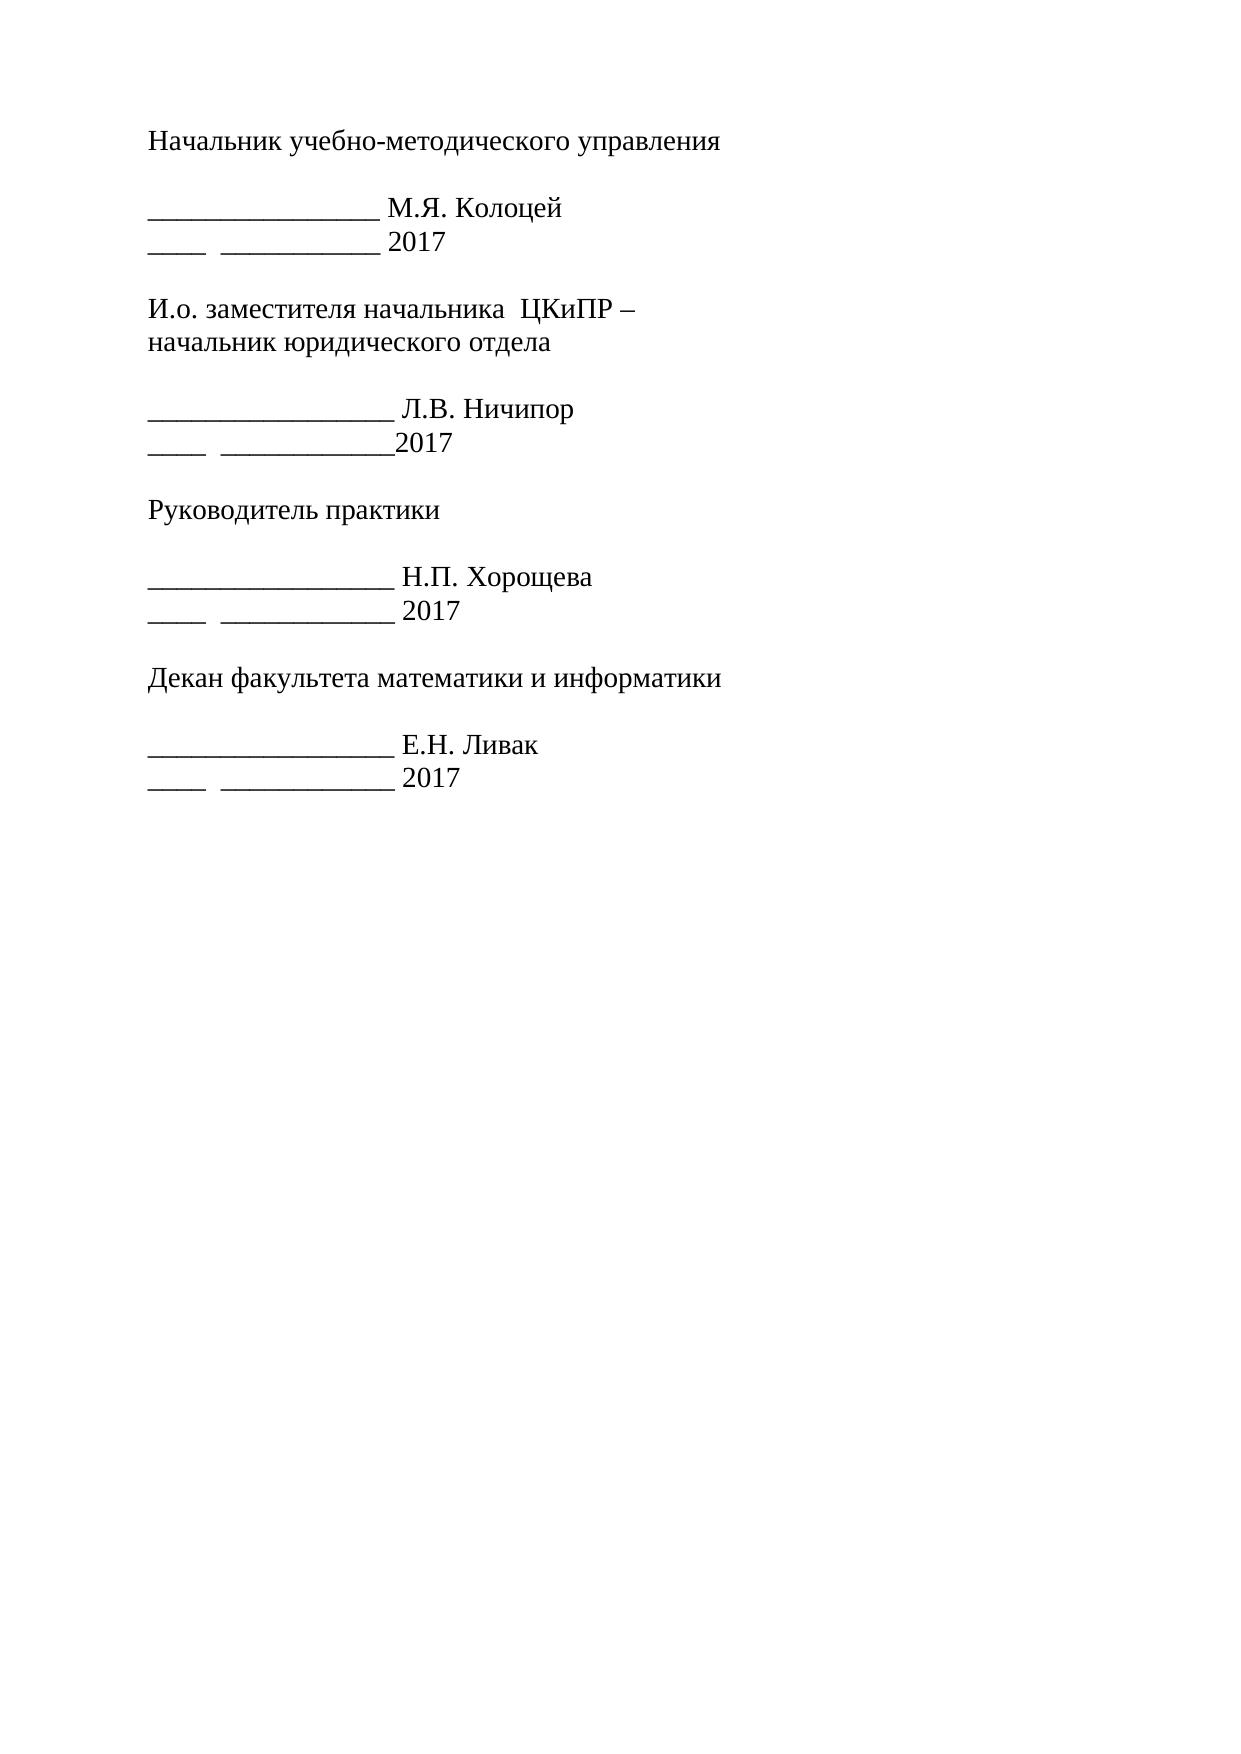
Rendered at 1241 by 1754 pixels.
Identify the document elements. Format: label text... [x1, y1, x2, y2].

text _________________ Л.В. Ничипор [148, 392, 1152, 425]
text Декан факультета математики и информатики [148, 660, 1152, 693]
text _________________ Е.Н. Ливак [148, 727, 1152, 761]
text ____ ___________ 2017 [148, 224, 1152, 257]
text Руководитель практики [148, 492, 1152, 526]
text ____ ____________2017 [148, 425, 1152, 459]
text ________________ М.Я. Колоцей [148, 190, 1152, 224]
text ____ ____________ 2017 [148, 761, 1152, 794]
text Начальник учебно-методического управления [148, 99, 1152, 157]
text начальник юридического отдела [148, 324, 1152, 358]
text ____ ____________ 2017 [148, 593, 1152, 626]
text _________________ Н.П. Хорощева [148, 559, 1152, 593]
text И.о. заместителя начальника ЦКиПР – [148, 291, 1152, 324]
